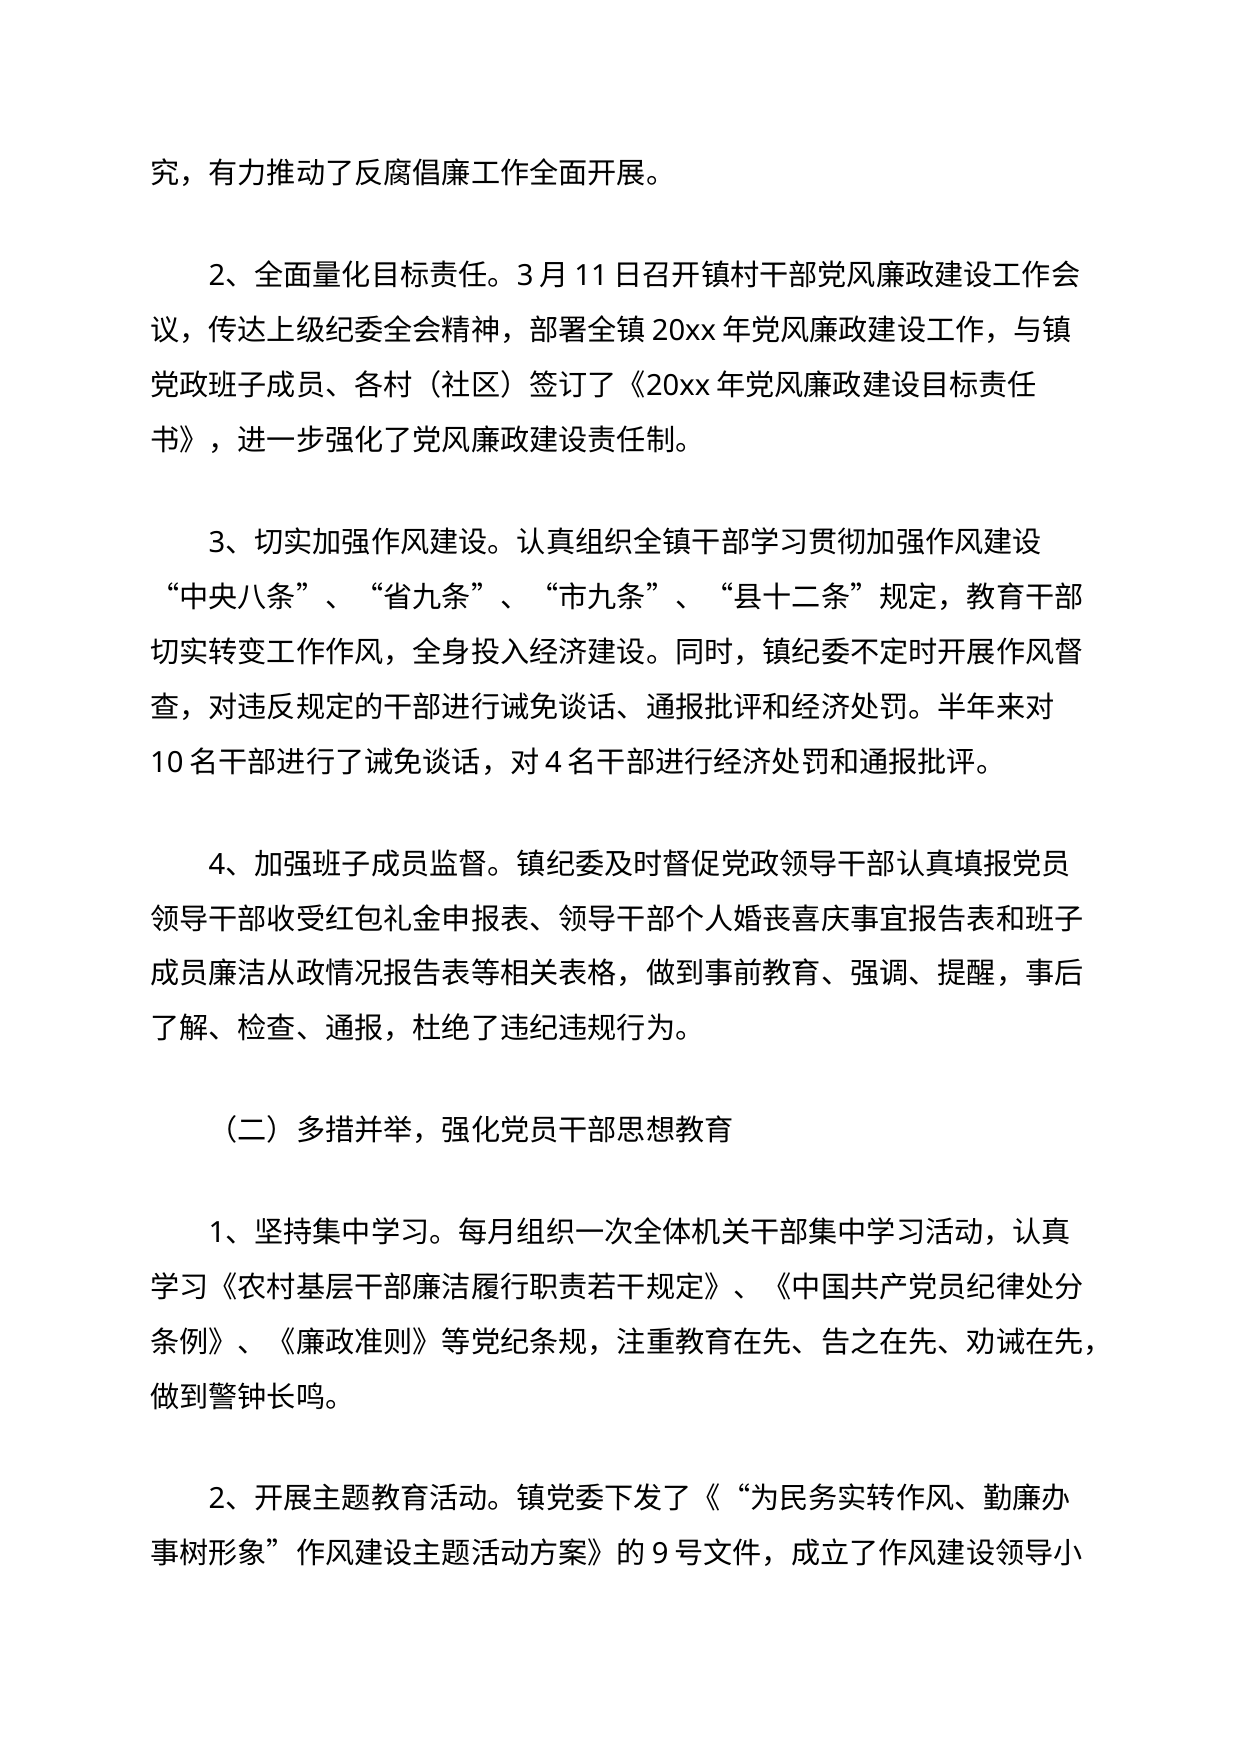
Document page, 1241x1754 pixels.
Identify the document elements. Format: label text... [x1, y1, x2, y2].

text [150, 150, 1090, 192]
text 4、加强班子成员监督。镇纪委及时督促党政领导干部认真填报党员领导干部收受红包礼金申报表、领导干部个人婚丧喜庆事宜报告表和班子成员廉洁从政情况报告表等相关表格，做到事前教育、强调、提醒，事后了解、检查、通报，杜绝了违纪违规行为。 [150, 840, 1090, 1047]
text 2、全面量化目标责任。3月11日召开镇村干部党风廉政建设工作会议，传达上级纪委全会精神，部署全镇20xx年党风廉政建设工作，与镇党政班子成员、各村（社区）签订了《20xx年党风廉政建设目标责任书》，进一步强化了党风廉政建设责任制。 [150, 252, 1090, 459]
text 3、切实加强作风建设。认真组织全镇干部学习贯彻加强作风建设“中央八条”、“省九条”、“市九条”、“县十二条”规定，教育干部切实转变工作作风，全身投入经济建设。同时，镇纪委不定时开展作风督查，对违反规定的干部进行诫免谈话、通报批评和经济处罚。半年来对10名干部进行了诫免谈话，对4名干部进行经济处罚和通报批评。 [150, 518, 1090, 781]
text 1、坚持集中学习。每月组织一次全体机关干部集中学习活动，认真学习《农村基层干部廉洁履行职责若干规定》、《中国共产党员纪律处分条例》、《廉政准则》等党纪条规，注重教育在先、告之在先、劝诫在先，做到警钟长鸣。 [150, 1208, 1090, 1416]
text （二）多措并举，强化党员干部思想教育 [150, 1107, 1090, 1149]
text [150, 1475, 1090, 1572]
